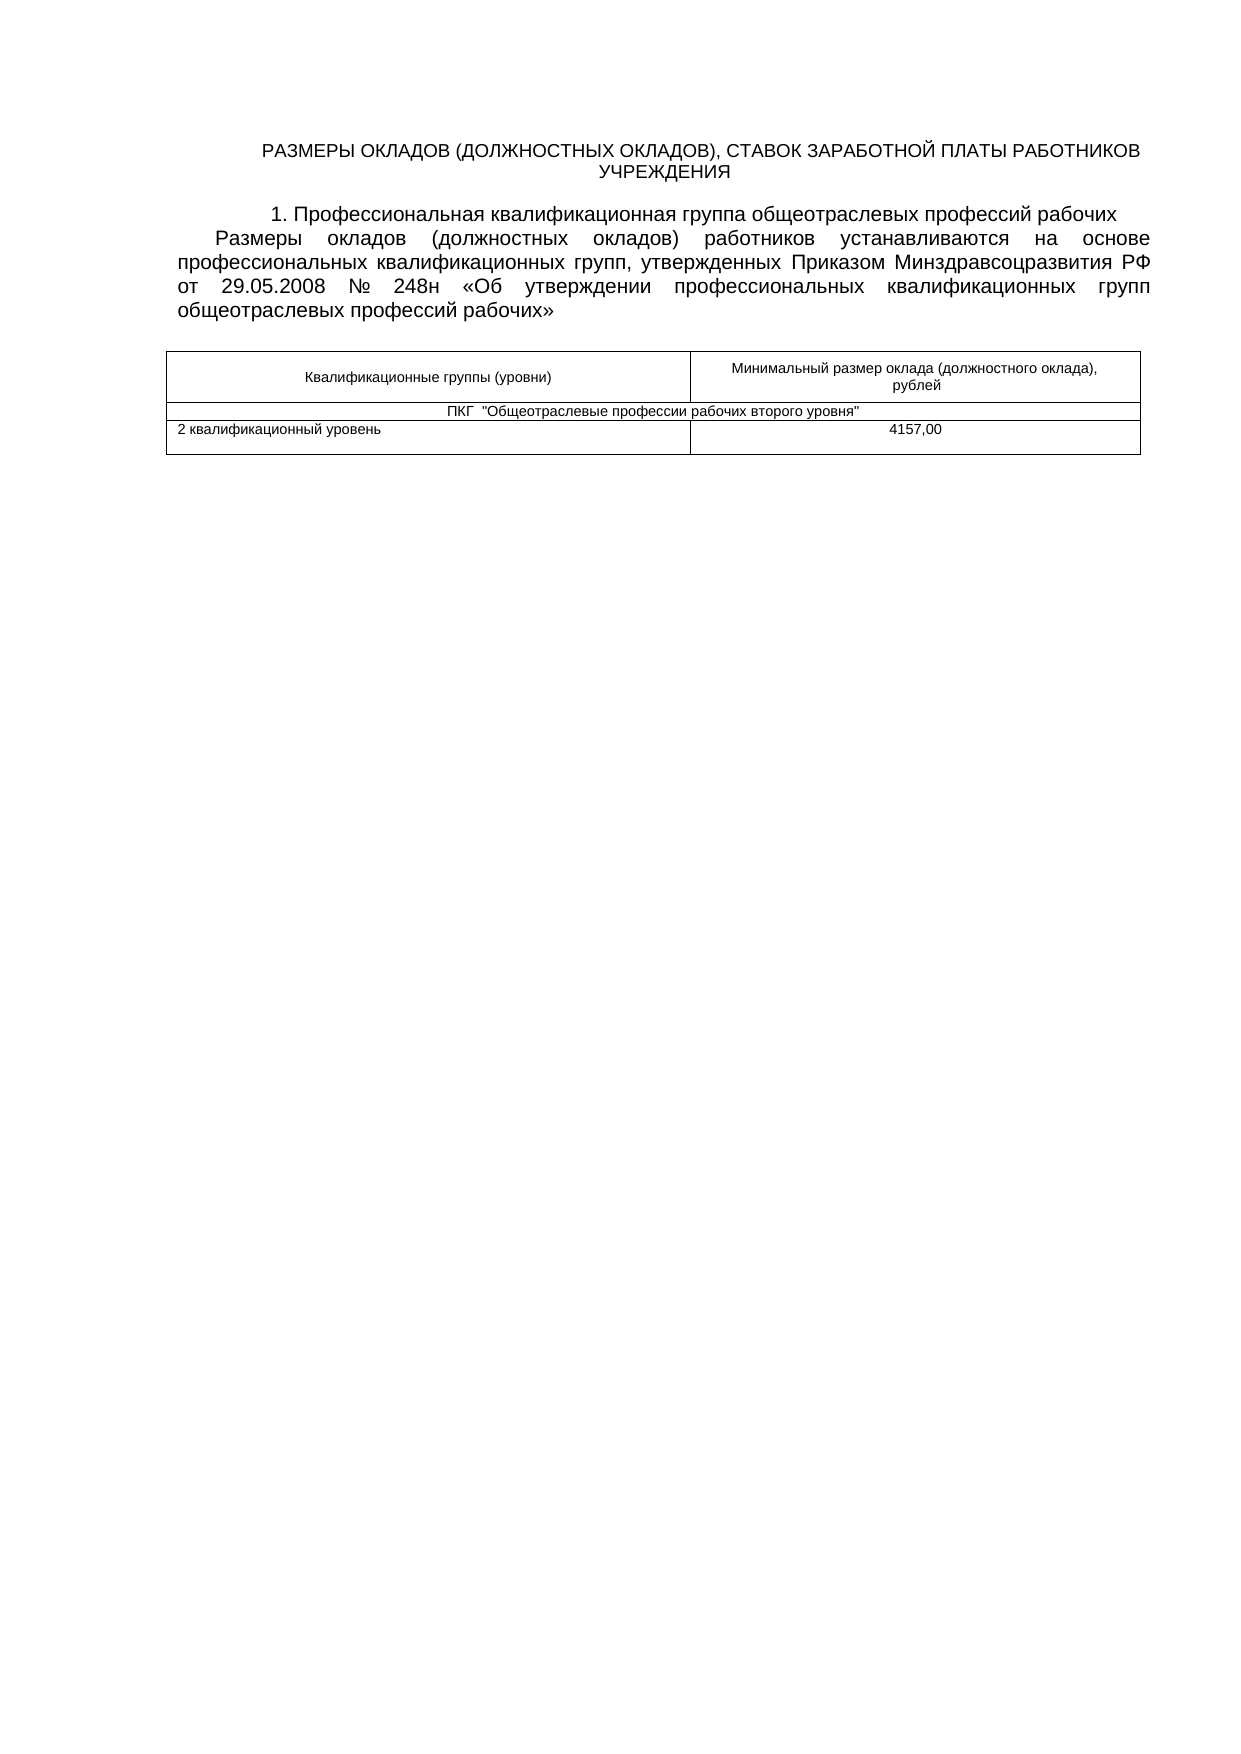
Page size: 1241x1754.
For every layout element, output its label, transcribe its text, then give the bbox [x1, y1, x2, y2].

text Размеры окладов (должностных окладов) работников устанавливаются на основе профессиональных квалификационных групп, утвержденных Приказом Минздравсоцразвития РФ от 29.05.2008 № 248н «Об утверждении профессиональных квалификационных групп общеотраслевых профессий рабочих» [177, 226, 1152, 322]
table_cell ПКГ "Общеотраслевые профессии рабочих второго уровня" [167, 403, 1140, 420]
text РАЗМЕРЫ ОКЛАДОВ (ДОЛЖНОСТНЫХ ОКЛАДОВ), СТАВОК ЗАРАБОТНОЙ ПЛАТЫ РАБОТНИКОВ УЧРЕЖДЕНИЯ [177, 140, 1152, 183]
table_header Квалификационные группы (уровни) [167, 352, 690, 402]
table_cell 4157,00 [691, 421, 1140, 454]
text 1. Профессиональная квалификационная группа общеотраслевых профессий рабочих [177, 202, 1152, 226]
table_cell 2 квалификационный уровень [167, 421, 690, 454]
table_header Минимальный размер оклада (должностного оклада), рублей [691, 352, 1140, 402]
